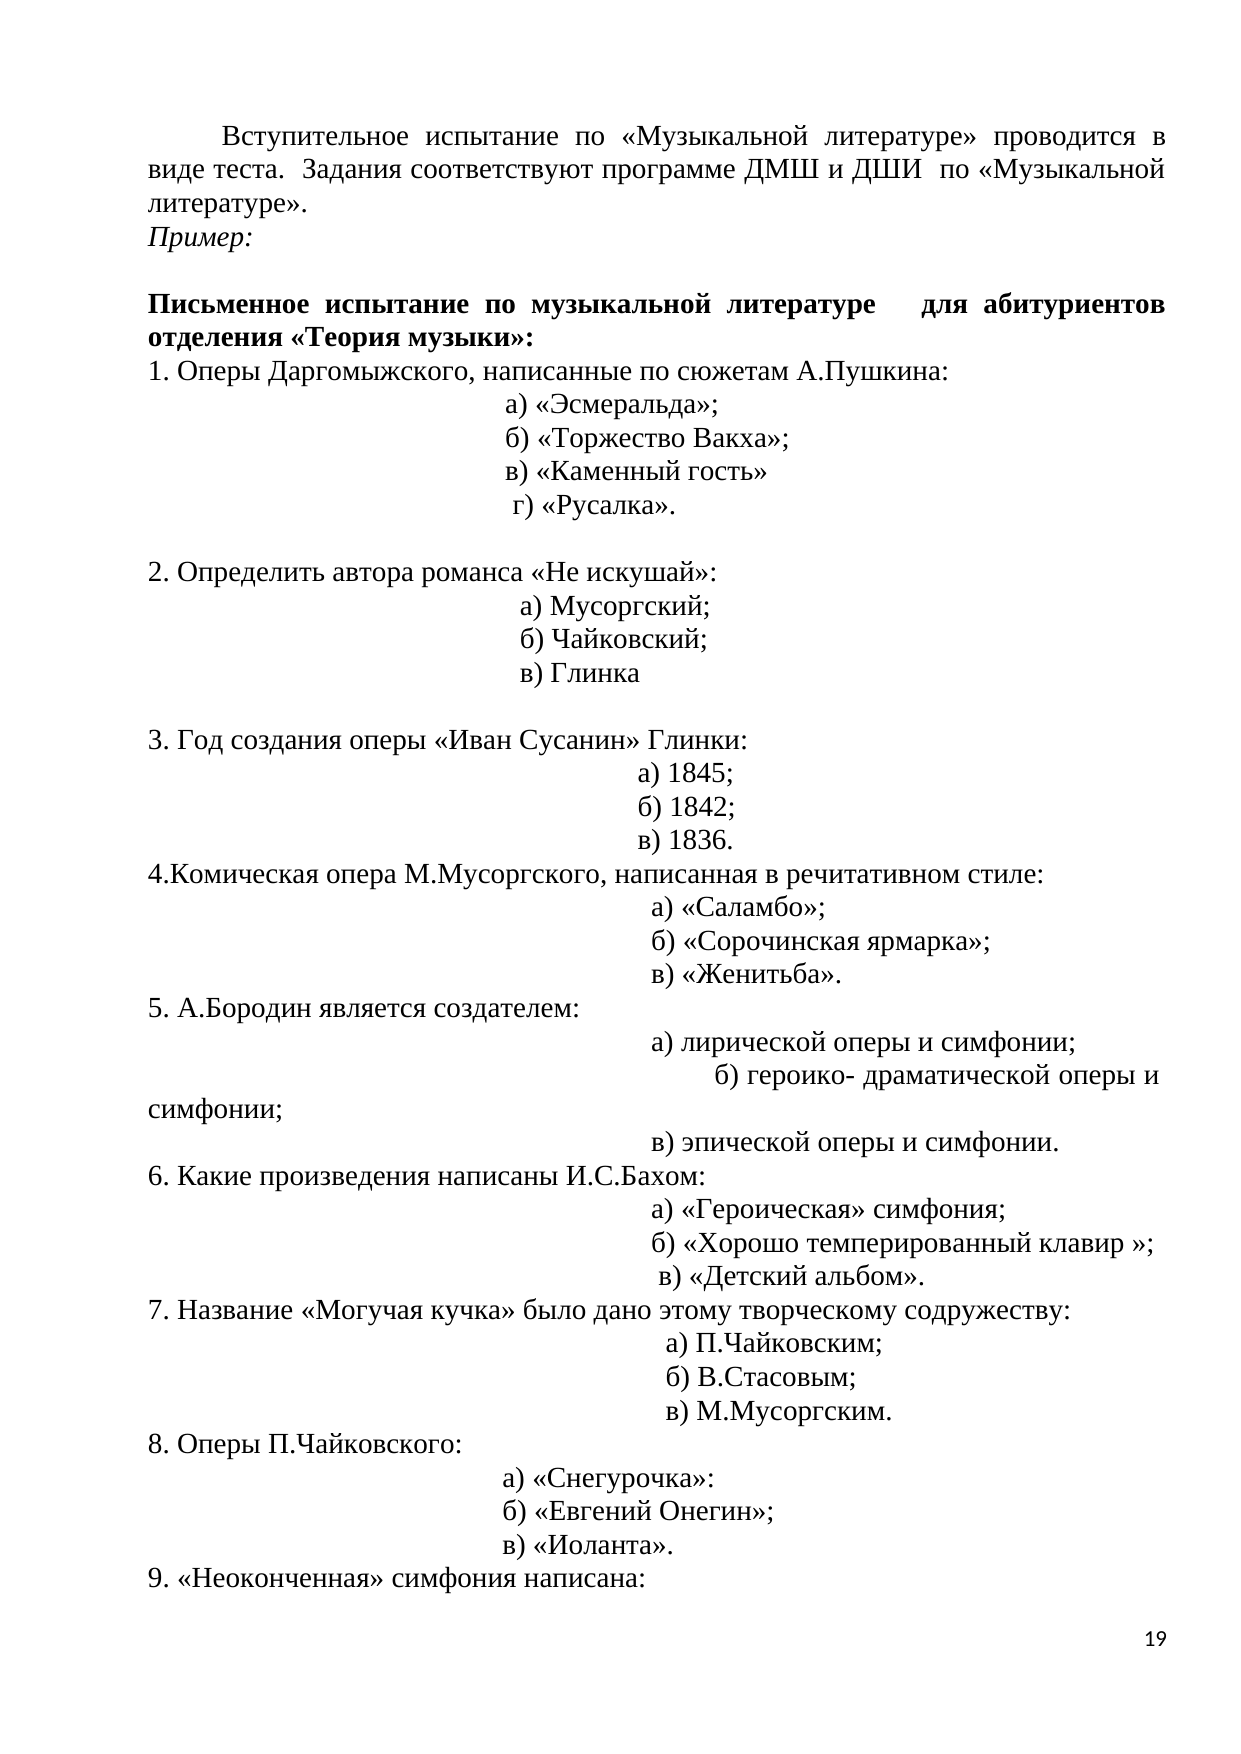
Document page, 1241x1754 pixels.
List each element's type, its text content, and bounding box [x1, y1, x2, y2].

text в) «Иоланта». [502, 1527, 1167, 1560]
text а) «Эсмеральда»; [148, 386, 1167, 420]
text б) 1842; [185, 789, 1167, 822]
text а) «Героическая» симфония; [148, 1191, 1167, 1225]
text б) «Сорочинская ярмарка»; [148, 923, 1167, 957]
text в) эпической оперы и симфонии. [148, 1124, 1167, 1158]
text б) «Евгений Онегин»; [502, 1493, 1167, 1527]
text а) «Снегурочка»: [502, 1460, 1167, 1493]
text в) «Детский альбом». [148, 1258, 1167, 1292]
text б) В.Стасовым; [148, 1359, 1167, 1393]
text Пример: [148, 219, 1167, 252]
text а) П.Чайковским; [148, 1326, 1167, 1359]
text в) М.Мусоргским. [148, 1393, 1167, 1426]
text б) «Торжество Вакха»; [148, 420, 1167, 453]
text в) Глинка [148, 655, 1167, 688]
text 9. «Неоконченная» симфония написана: [148, 1560, 1167, 1594]
text 6. Какие произведения написаны И.С.Бахом: [148, 1158, 1167, 1191]
text а) «Саламбо»; [148, 889, 1167, 923]
text 3. Год создания оперы «Иван Сусанин» Глинки: [148, 722, 1167, 755]
text а) лирической оперы и симфонии; [148, 1024, 1167, 1057]
text 5. А.Бородин является создателем: [148, 990, 1167, 1024]
text 4.Комическая опера М.Мусоргского, написанная в речитативном стиле: [148, 856, 1167, 889]
text б) «Хорошо темперированный клавир »; [148, 1225, 1167, 1258]
text 1. Оперы Даргомыжского, написанные по сюжетам А.Пушкина: [148, 353, 1167, 386]
text б) героико- драматической оперы и симфонии; [148, 1057, 1167, 1124]
text 2. Определить автора романса «Не искушай»: [148, 554, 1167, 588]
text в) 1836. [185, 822, 1167, 856]
text Письменное испытание по музыкальной литературе для абитуриентов отделения «Теория музыки»: [148, 286, 1167, 353]
text в) «Женитьба». [148, 957, 1167, 990]
text а) Мусоргский; [148, 588, 1167, 621]
text б) Чайковский; [148, 621, 1167, 655]
text 8. Оперы П.Чайковского: [148, 1426, 1167, 1460]
text а) 1845; [185, 755, 1167, 789]
text г) «Русалка». [148, 487, 1167, 521]
text 7. Название «Могучая кучка» было дано этому творческому содружеству: [148, 1292, 1167, 1326]
text в) «Каменный гость» [148, 453, 1167, 487]
text Вступительное испытание по «Музыкальной литературе» проводится в виде теста. Задания соответствуют программе ДМШ и ДШИ по «Музыкальной литературе». [148, 118, 1167, 219]
